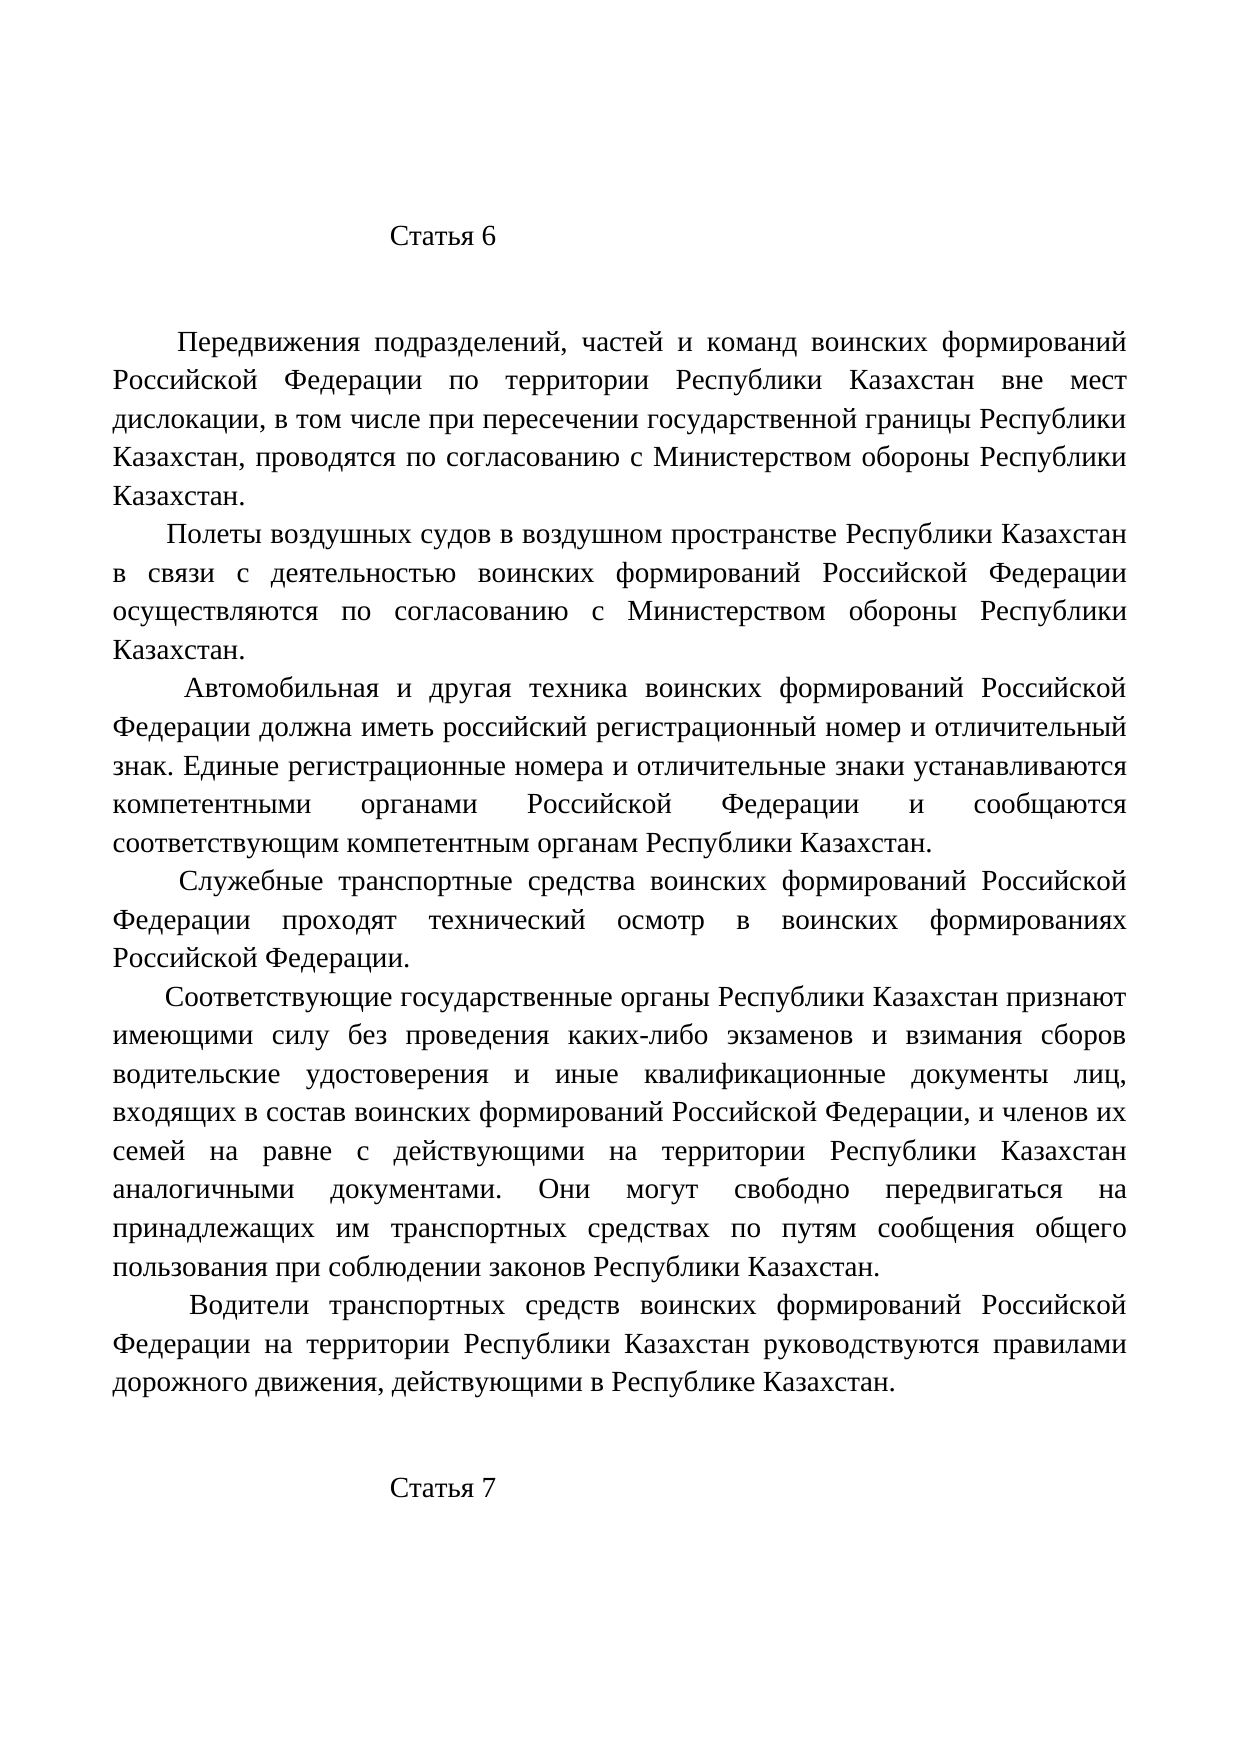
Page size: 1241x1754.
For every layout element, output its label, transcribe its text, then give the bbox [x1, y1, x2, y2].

text Полеты воздушных судов в воздушном пространстве Республики Казахстан в связи с деятельностью воинских формирований Российской Федерации осуществляются по согласованию с Министерством обороны Республики Казахстан. [112, 516, 1128, 666]
text Статья 6 [112, 218, 1128, 251]
text Соответствующие государственные органы Республики Казахстан признают имеющими силу без проведения каких-либо экзаменов и взимания сборов водительские удостоверения и иные квалификационные документы лиц, входящих в состав воинских формирований Российской Федерации, и членов их семей на равне с действующими на территории Республики Казахстан аналогичными документами. Они могут свободно передвигаться на принадлежащих им транспортных средствах по путям сообщения общего пользования при соблюдении законов Республики Казахстан. [112, 979, 1128, 1282]
text Водители транспортных средств воинских формирований Российской Федерации на территории Республики Казахстан руководствуются правилами дорожного движения, действующими в Республике Казахстан. [112, 1287, 1128, 1398]
text Служебные транспортные средства воинских формирований Российской Федерации проходят технический осмотр в воинских формированиях Российской Федерации. [112, 863, 1128, 974]
text Статья 7 [112, 1471, 1128, 1504]
text Передвижения подразделений, частей и команд воинских формирований Российской Федерации по территории Республики Казахстан вне мест дислокации, в том числе при пересечении государственной границы Республики Казахстан, проводятся по согласованию с Министерством обороны Республики Казахстан. [112, 324, 1128, 511]
text Автомобильная и другая техника воинских формирований Российской Федерации должна иметь российский регистрационный номер и отличительный знак. Единые регистрационные номера и отличительные знаки устанавливаются компетентными органами Российской Федерации и сообщаются соответствующим компетентным органам Республики Казахстан. [112, 671, 1128, 858]
